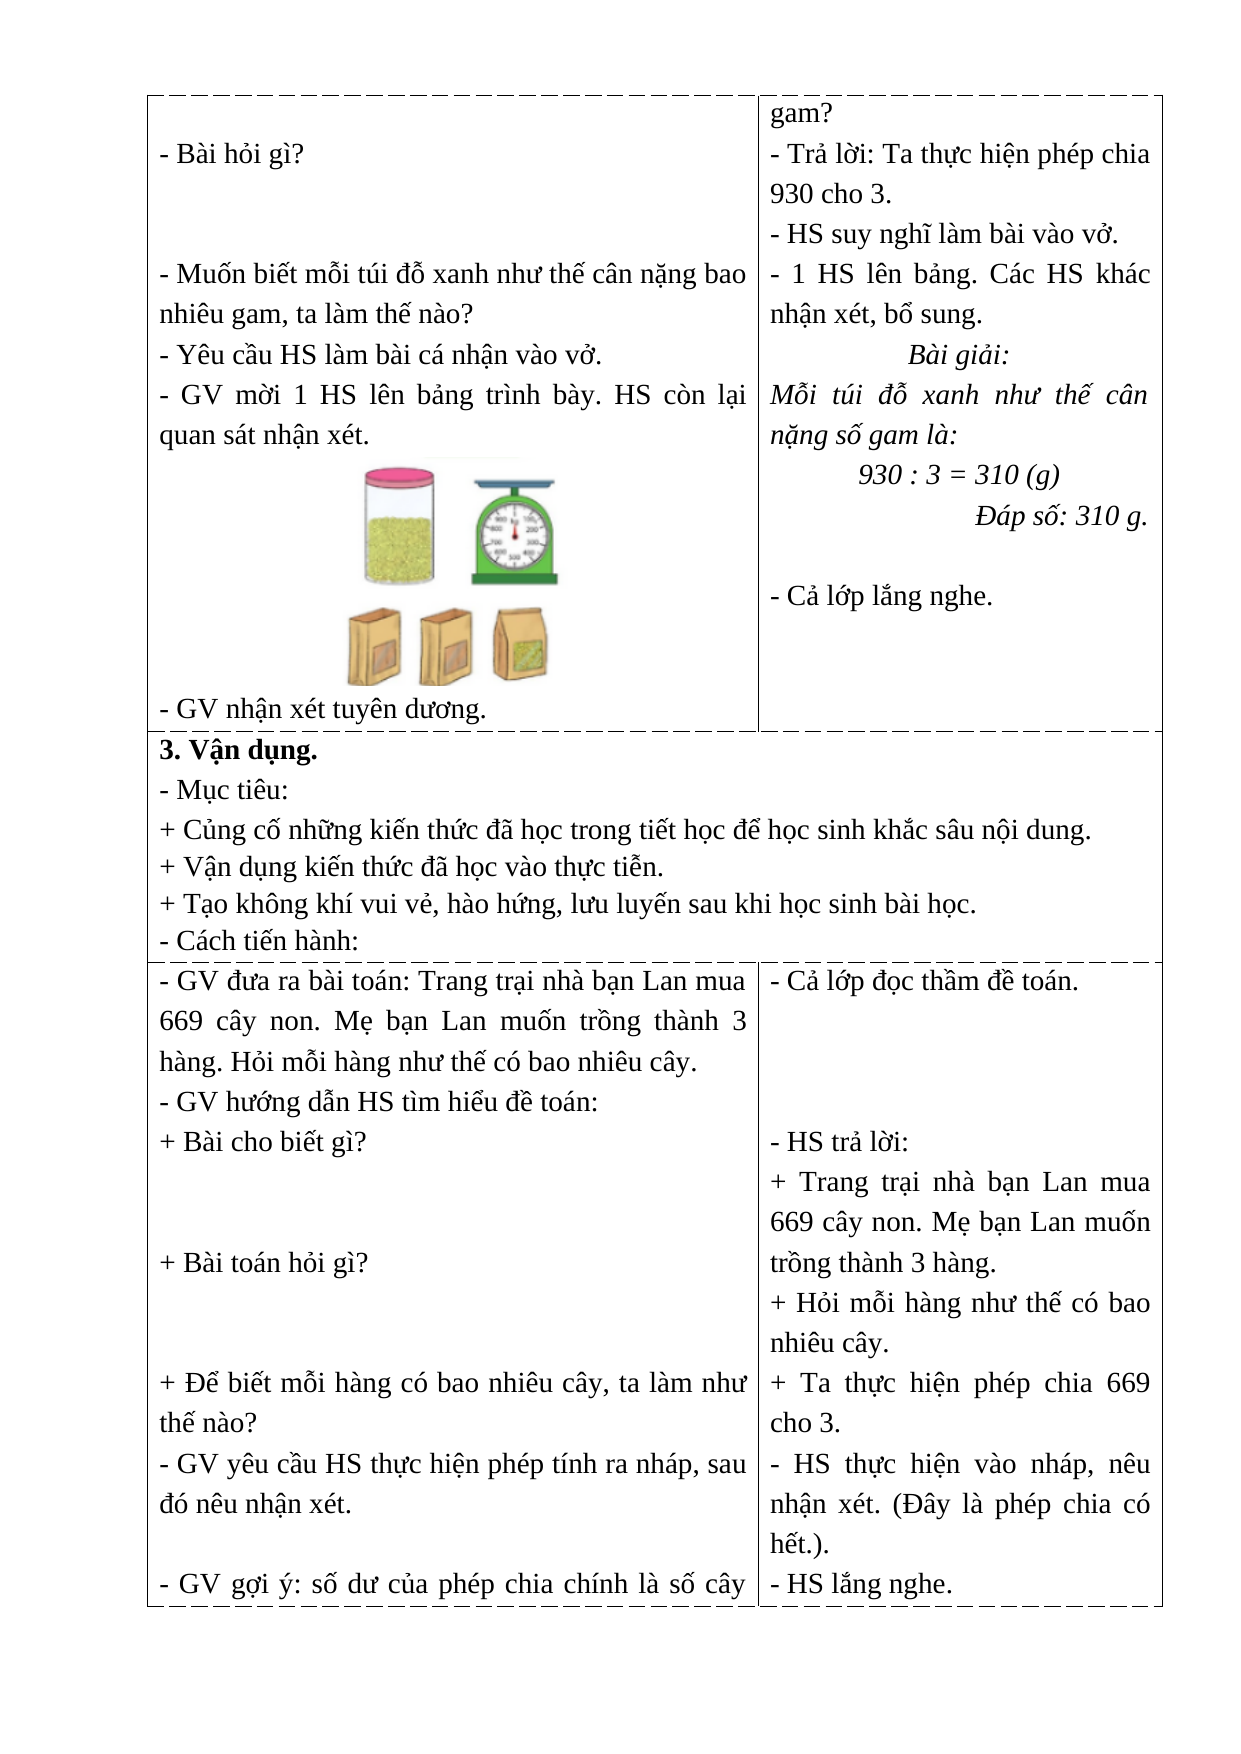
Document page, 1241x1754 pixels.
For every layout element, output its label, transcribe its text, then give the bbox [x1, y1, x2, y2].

picture [333, 457, 573, 686]
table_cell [759, 95, 1162, 731]
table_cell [148, 95, 758, 731]
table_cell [759, 962, 1162, 1606]
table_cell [148, 962, 758, 1606]
table_cell 3. Vận dụng. - Mục tiêu: + Củng cố những kiến thức đã học trong tiết học để học sinh khắc sâu nội dung. + Vận dụng kiến thức đã học vào thực tiễn. + Tạo không khí vui vẻ, hào hứng, lưu luyến sau khi học sinh bài học. - Cách tiến hành: [148, 731, 1162, 962]
